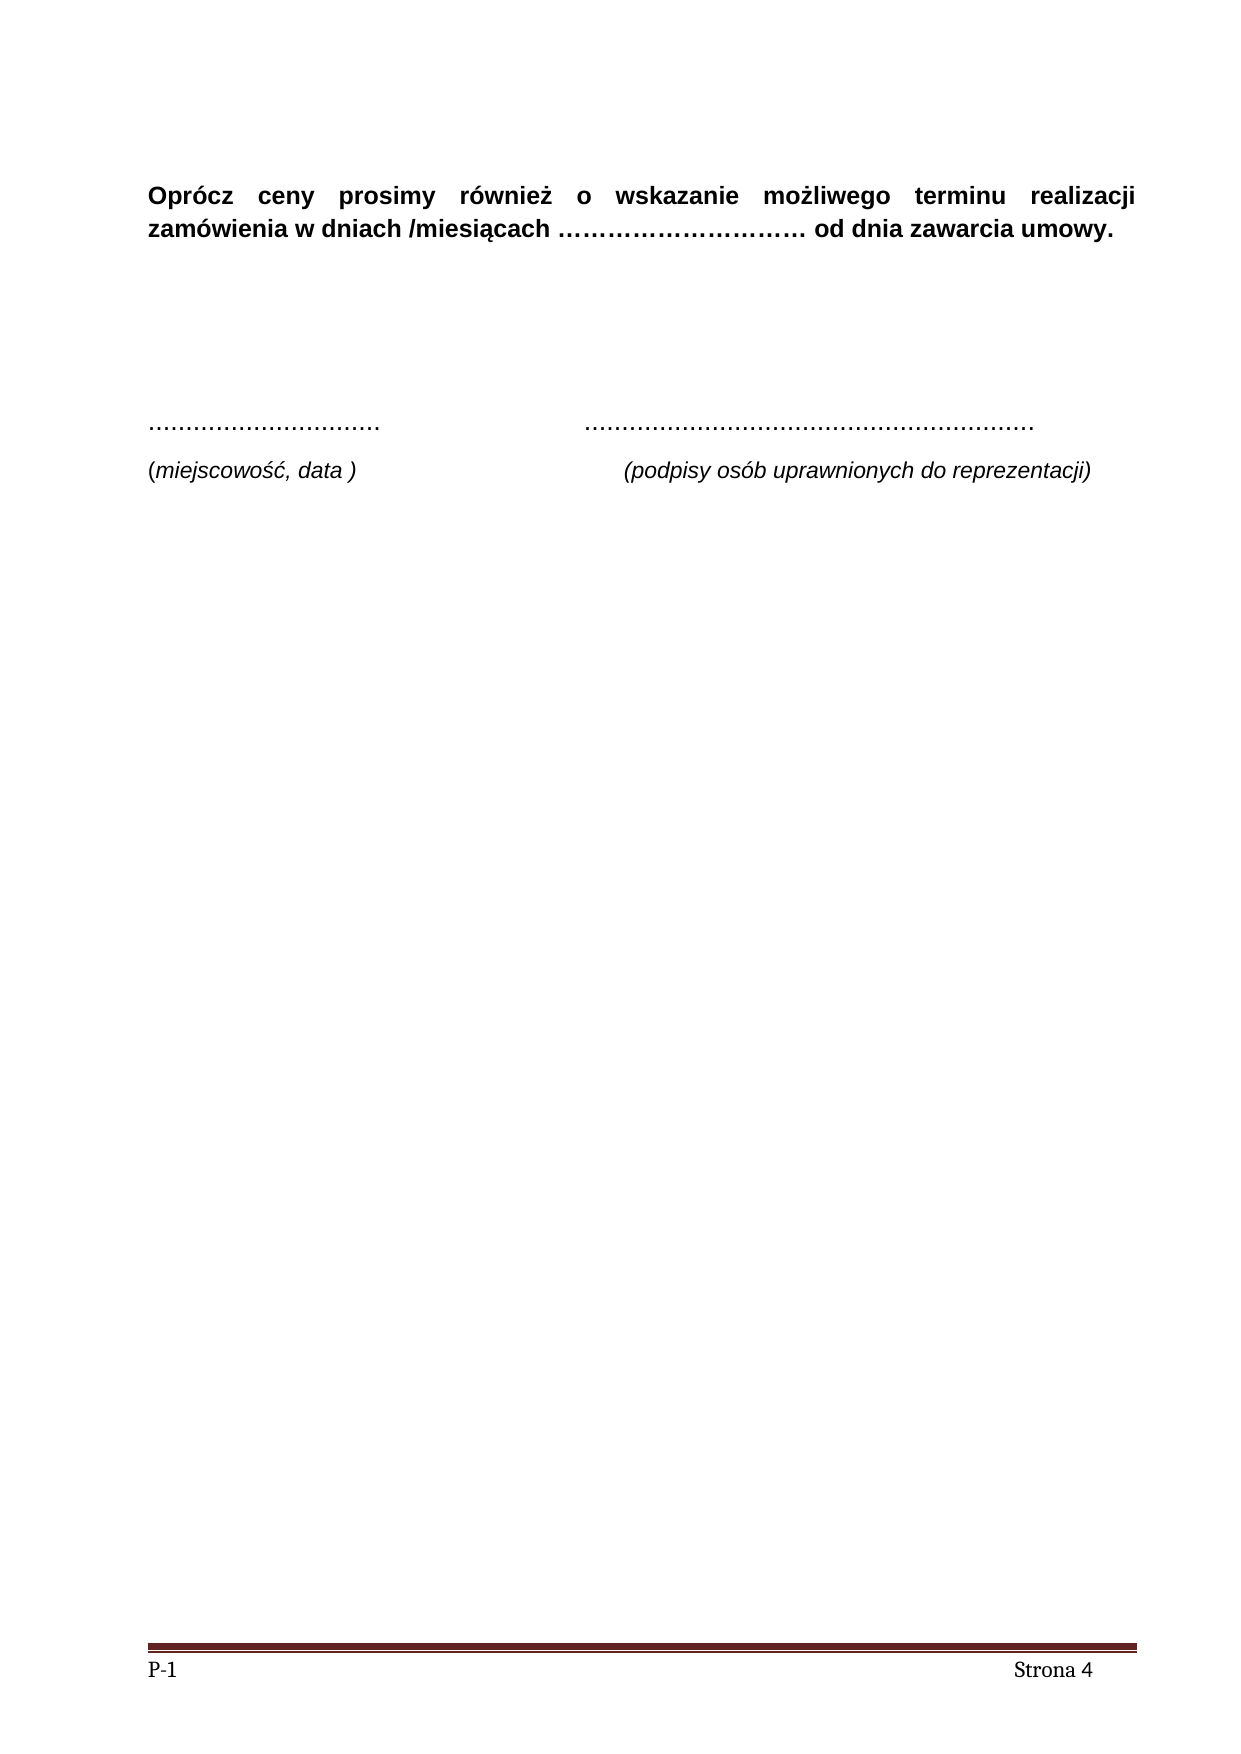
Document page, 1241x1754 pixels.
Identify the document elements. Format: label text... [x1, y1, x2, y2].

text Oprócz ceny prosimy również o wskazanie możliwego terminu realizacji zamówienia w dniach /miesiącach ………………………… od dnia zawarcia umowy. [148, 181, 1137, 243]
text ............................... ............................................................ [148, 404, 1137, 436]
text (miejscowość, data ) (podpisy osób uprawnionych do reprezentacji) [148, 457, 1137, 483]
